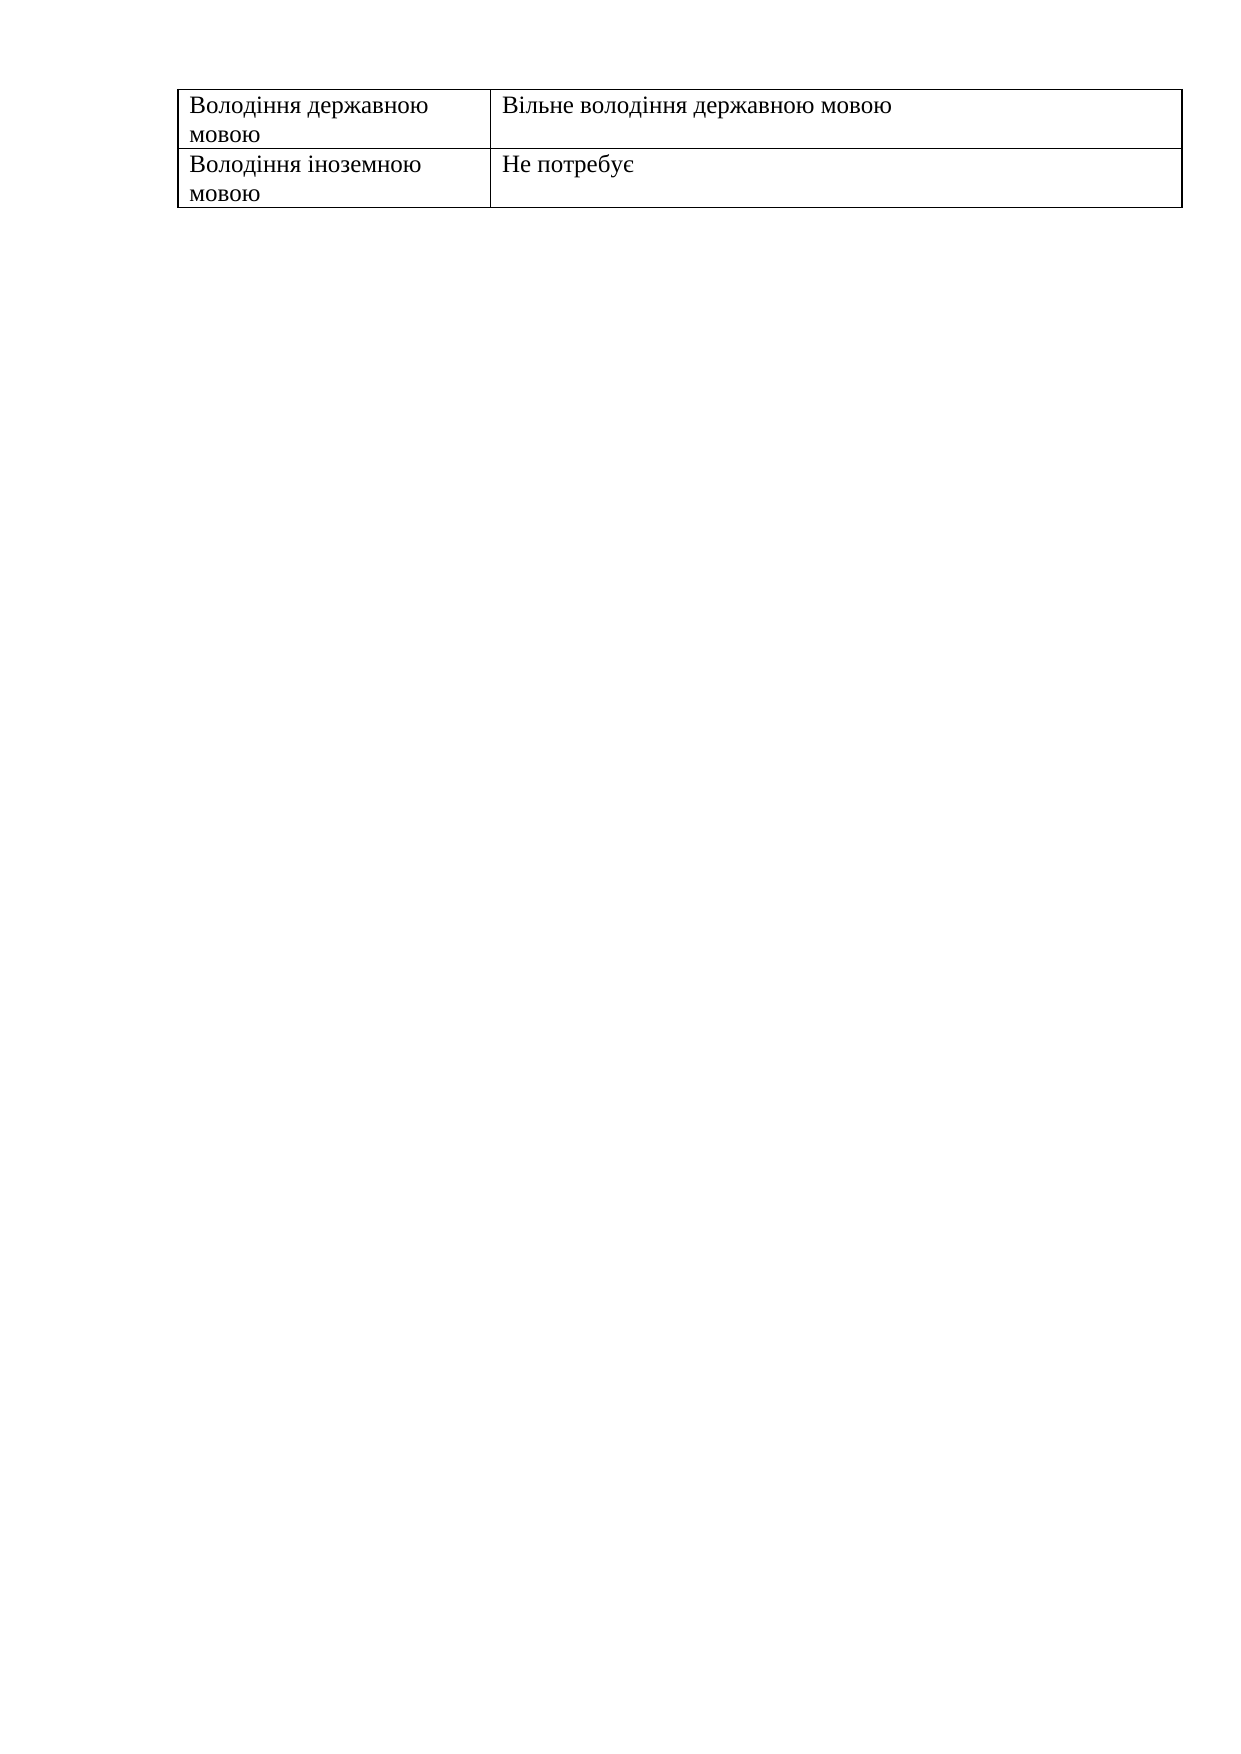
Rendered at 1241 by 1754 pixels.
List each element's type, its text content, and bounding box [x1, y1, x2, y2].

table_cell Не потребує [491, 149, 1181, 207]
table_cell Володіння іноземною мовою [179, 149, 490, 207]
table_cell Володіння державною мовою [179, 90, 490, 148]
table_cell Вільне володіння державною мовою [491, 90, 1181, 148]
